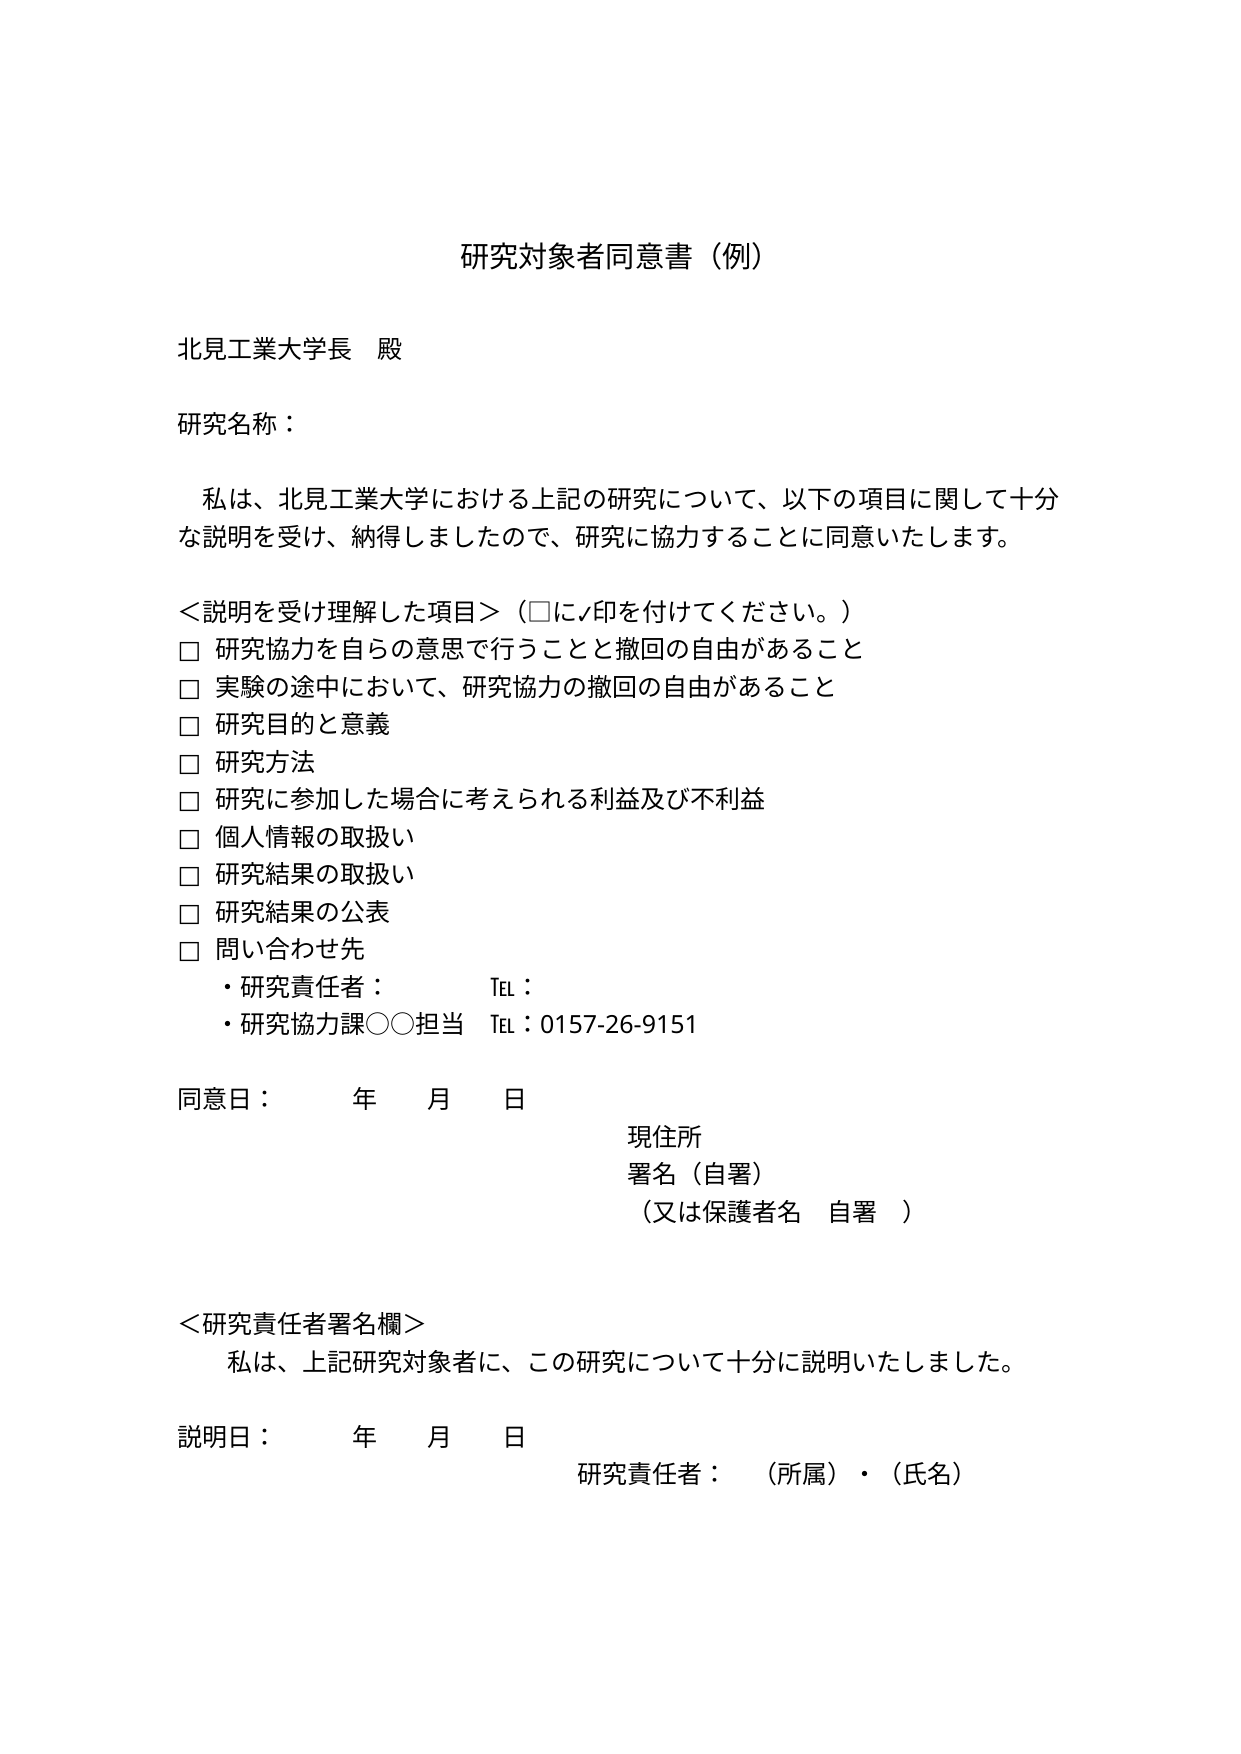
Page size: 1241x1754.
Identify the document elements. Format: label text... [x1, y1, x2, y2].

text 研究名称： [177, 404, 1063, 442]
text 私は、北見工業大学における上記の研究について、以下の項目に関して十分な説明を受け、納得しましたので、研究に協力することに同意いたします。 [177, 479, 1063, 554]
list 研究結果の公表 [177, 892, 1063, 929]
list 個人情報の取扱い [177, 817, 1063, 854]
list 実験の途中において、研究協力の撤回の自由があること [177, 667, 1063, 704]
list 研究目的と意義 [177, 704, 1063, 742]
list 説明日： 年 月 日 [177, 1417, 1063, 1454]
list 研究方法 [177, 742, 1063, 779]
list 研究協力を自らの意思で行うことと撤回の自由があること [177, 629, 1063, 667]
list ・研究責任者： ℡： [215, 967, 1063, 1004]
list 現住所 [177, 1117, 1063, 1154]
list 同意日： 年 月 日 [177, 1079, 1063, 1117]
list （又は保護者名 自署 ） [177, 1192, 1063, 1229]
text 北見工業大学長 殿 [177, 329, 1063, 367]
list 問い合わせ先 [177, 929, 1063, 967]
list 署名（自署） [177, 1154, 1063, 1192]
list ＜研究責任者署名欄＞ [177, 1304, 1063, 1342]
list 研究責任者： （所属）・（氏名） [177, 1454, 1063, 1492]
text ＜説明を受け理解した項目＞（□に✔印を付けてください。） [177, 592, 1063, 629]
text 研究対象者同意書（例） [177, 217, 1063, 292]
list ・研究協力課○○担当 ℡：0157-26-9151 [215, 1004, 1063, 1042]
list 私は、上記研究対象者に、この研究について十分に説明いたしました。 [177, 1342, 1063, 1379]
list 研究に参加した場合に考えられる利益及び不利益 [177, 779, 1063, 817]
list 研究結果の取扱い [177, 854, 1063, 892]
